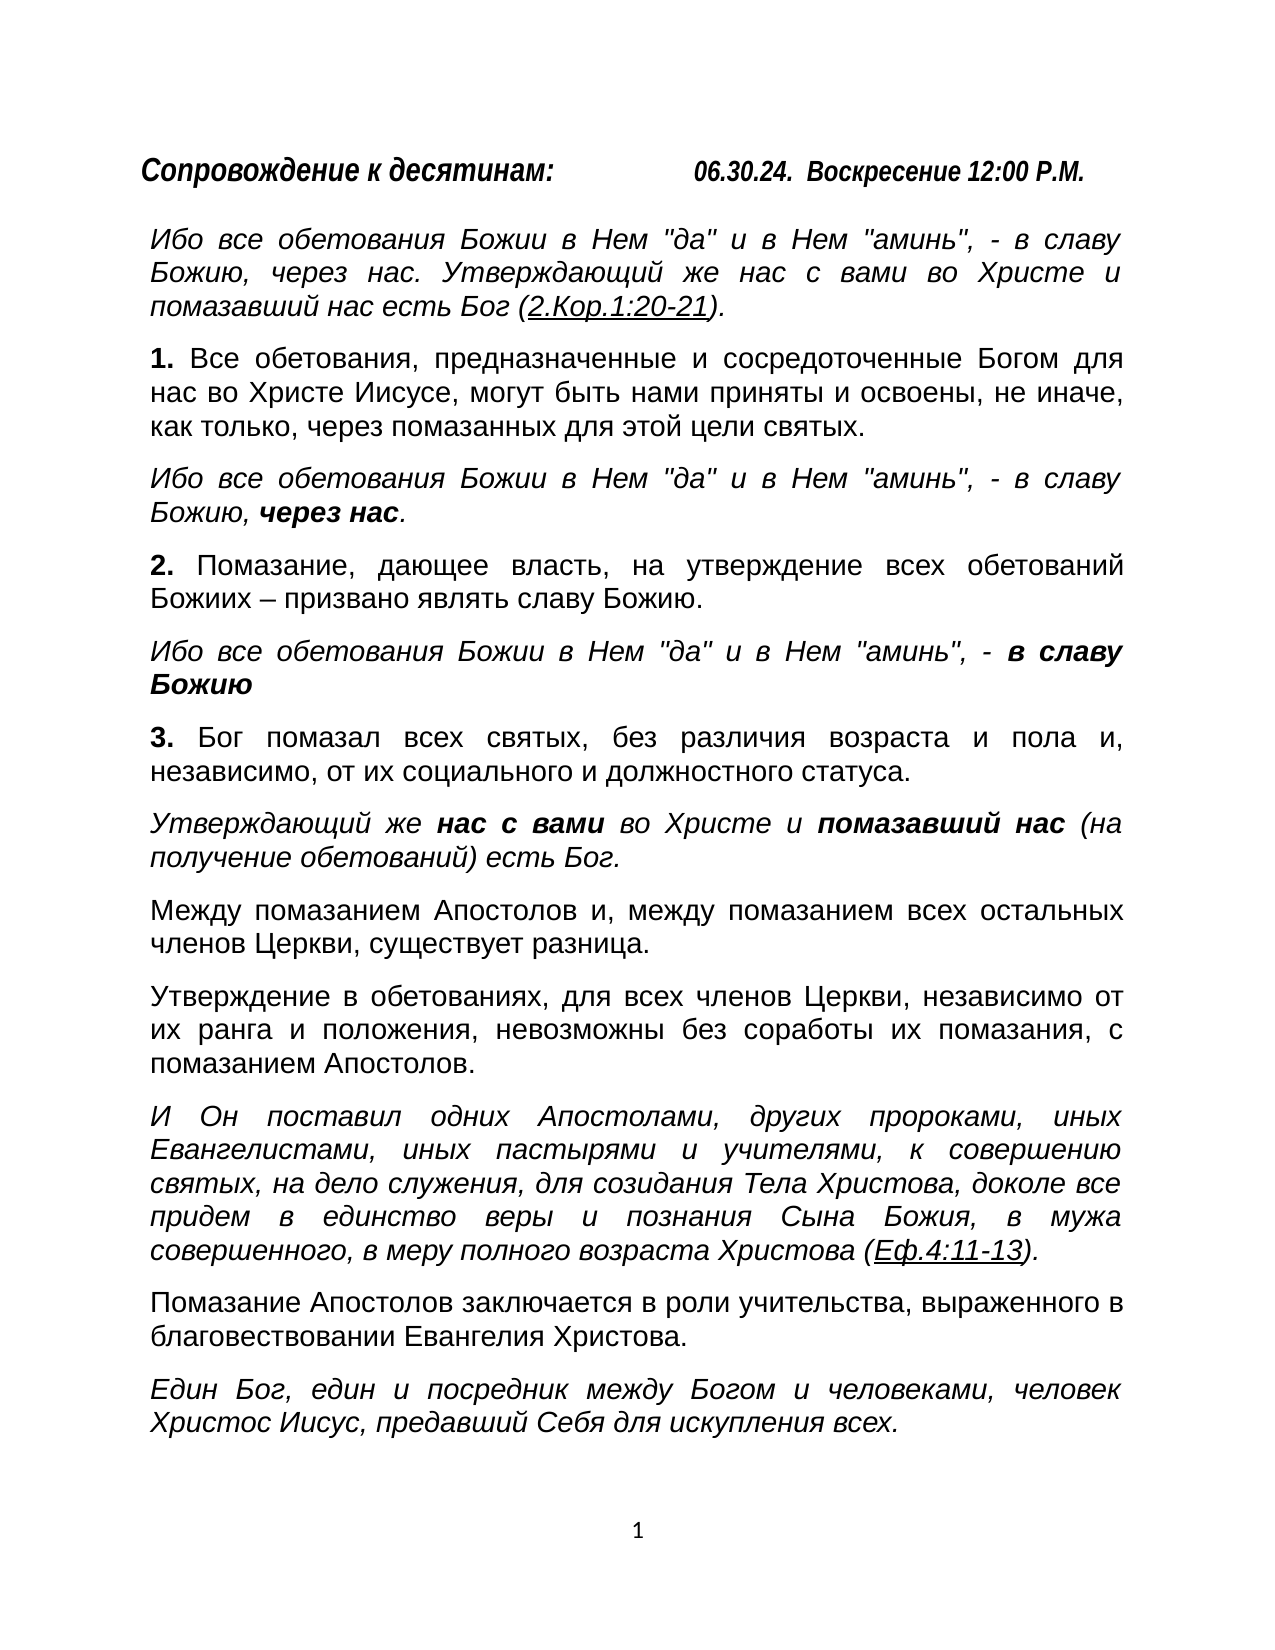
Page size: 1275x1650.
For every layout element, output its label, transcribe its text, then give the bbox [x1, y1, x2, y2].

text Утверждающий же нас с вами во Христе и помазавший нас (на получение обетований) есть Бог. [150, 806, 1125, 873]
text Сопровождение к десятинам: 06.30.24. Воскресение 12:00 P.М. [141, 150, 1125, 188]
text 3. Бог помазал всех святых, без различия возраста и пола и, независимо, от их социального и должностного статуса. [150, 720, 1125, 787]
text Утверждение в обетованиях, для всех членов Церкви, независимо от их ранга и положения, невозможны без соработы их помазания, с помазанием Апостолов. [150, 979, 1125, 1079]
text Ибо все обетования Божии в Нем "да" и в Нем "аминь", - в славу Божию, через нас. Утверждающий же нас с вами во Христе и помазавший нас есть Бог (2.Кор.1:20-21). [150, 222, 1125, 322]
text 2. Помазание, дающее власть, на утверждение всех обетований Божиих – призвано являть славу Божию. [150, 548, 1125, 615]
text Ибо все обетования Божии в Нем "да" и в Нем "аминь", - в славу Божию, через нас. [150, 461, 1125, 528]
text Един Бог, един и посредник между Богом и человеками, человек Христос Иисус, предавший Себя для искупления всех. [150, 1372, 1125, 1439]
text Помазание Апостолов заключается в роли учительства, выраженного в благовествовании Евангелия Христова. [150, 1286, 1125, 1353]
text 1. Все обетования, предназначенные и сосредоточенные Богом для нас во Христе Иисусе, могут быть нами приняты и освоены, не иначе, как только, через помазанных для этой цели святых. [150, 342, 1125, 442]
text Между помазанием Апостолов и, между помазанием всех остальных членов Церкви, существует разница. [150, 893, 1125, 960]
text И Он поставил одних Апостолами, других пророками, иных Евангелистами, иных пастырями и учителями, к совершению святых, на дело служения, для созидания Тела Христова, доколе все придем в единство веры и познания Сына Божия, в мужа совершенного, в меру полного возраста Христова (Еф.4:11-13). [150, 1099, 1125, 1266]
text Ибо все обетования Божии в Нем "да" и в Нем "аминь", - в славу Божию [150, 634, 1125, 701]
